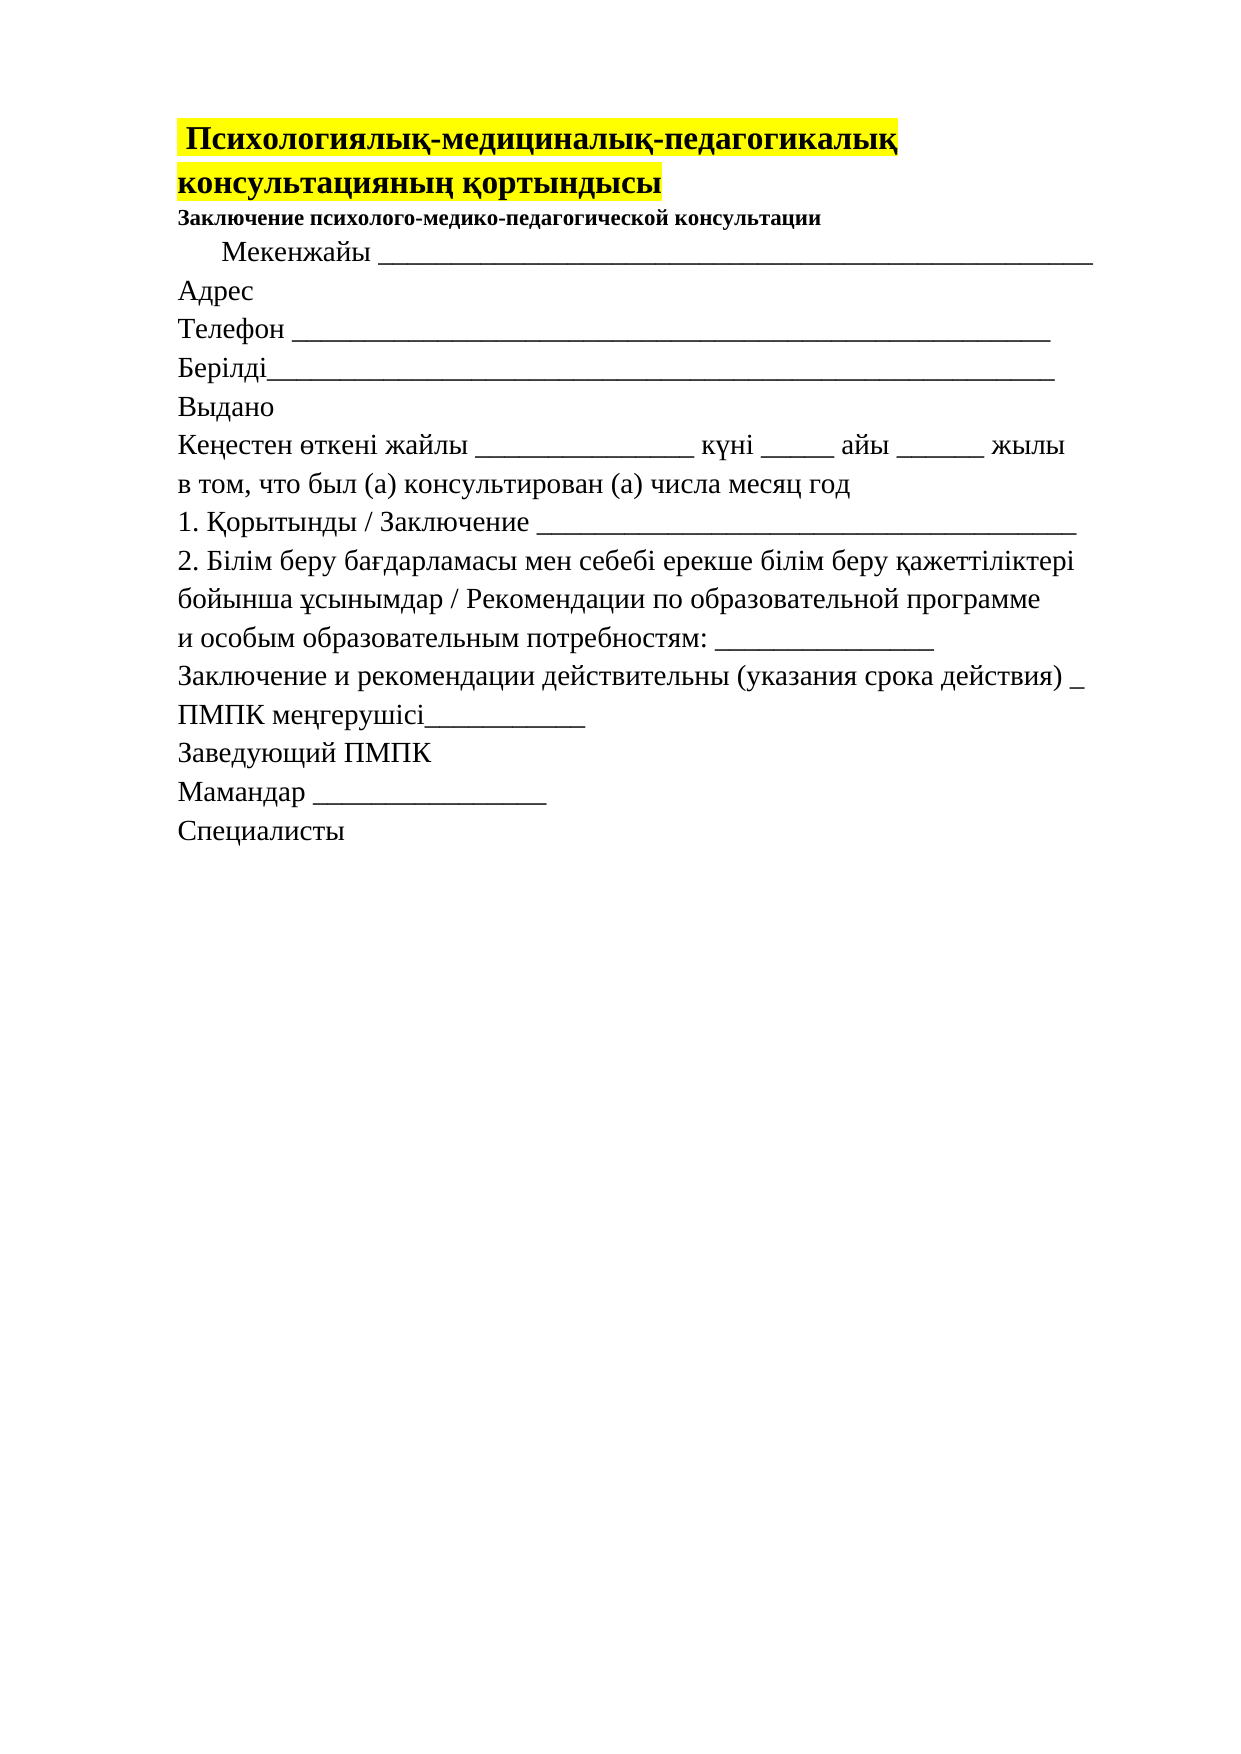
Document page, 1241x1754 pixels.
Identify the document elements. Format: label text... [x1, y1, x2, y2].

text Заключение и рекомендации действительны (указания срока действия) _ [177, 658, 1152, 692]
text 1. Қорытынды / Заключение _____________________________________ [177, 504, 1152, 538]
text Телефон ____________________________________________________ [177, 312, 1152, 345]
text ПМПК меңгерушісі___________ [177, 697, 1152, 731]
text Психологиялық-медициналық-педагогикалық консультацияның қортындысы Заключение психолого-медико-педагогической консультации [177, 118, 1152, 231]
text Выдано [177, 389, 1152, 422]
text Кеңестен өткені жайлы _______________ күні _____ айы ______ жылы [177, 427, 1152, 461]
text и особым образовательным потребностям: _______________ [177, 620, 1152, 653]
text 2. Білім беру бағдарламасы мен себебі ерекше білім беру қажеттіліктері [177, 543, 1152, 576]
text Заведующий ПМПК [177, 736, 1152, 769]
text Мамандар ________________ [177, 774, 1152, 808]
text Мекенжайы _________________________________________________ [177, 234, 1152, 268]
text Адрес [177, 273, 1152, 307]
text Специалисты [177, 813, 1152, 846]
text бойынша ұсынымдар / Рекомендации по образовательной программе [177, 581, 1152, 615]
text в том, что был (а) консультирован (а) числа месяц год [177, 466, 1152, 499]
text Берілді______________________________________________________ [177, 350, 1152, 384]
